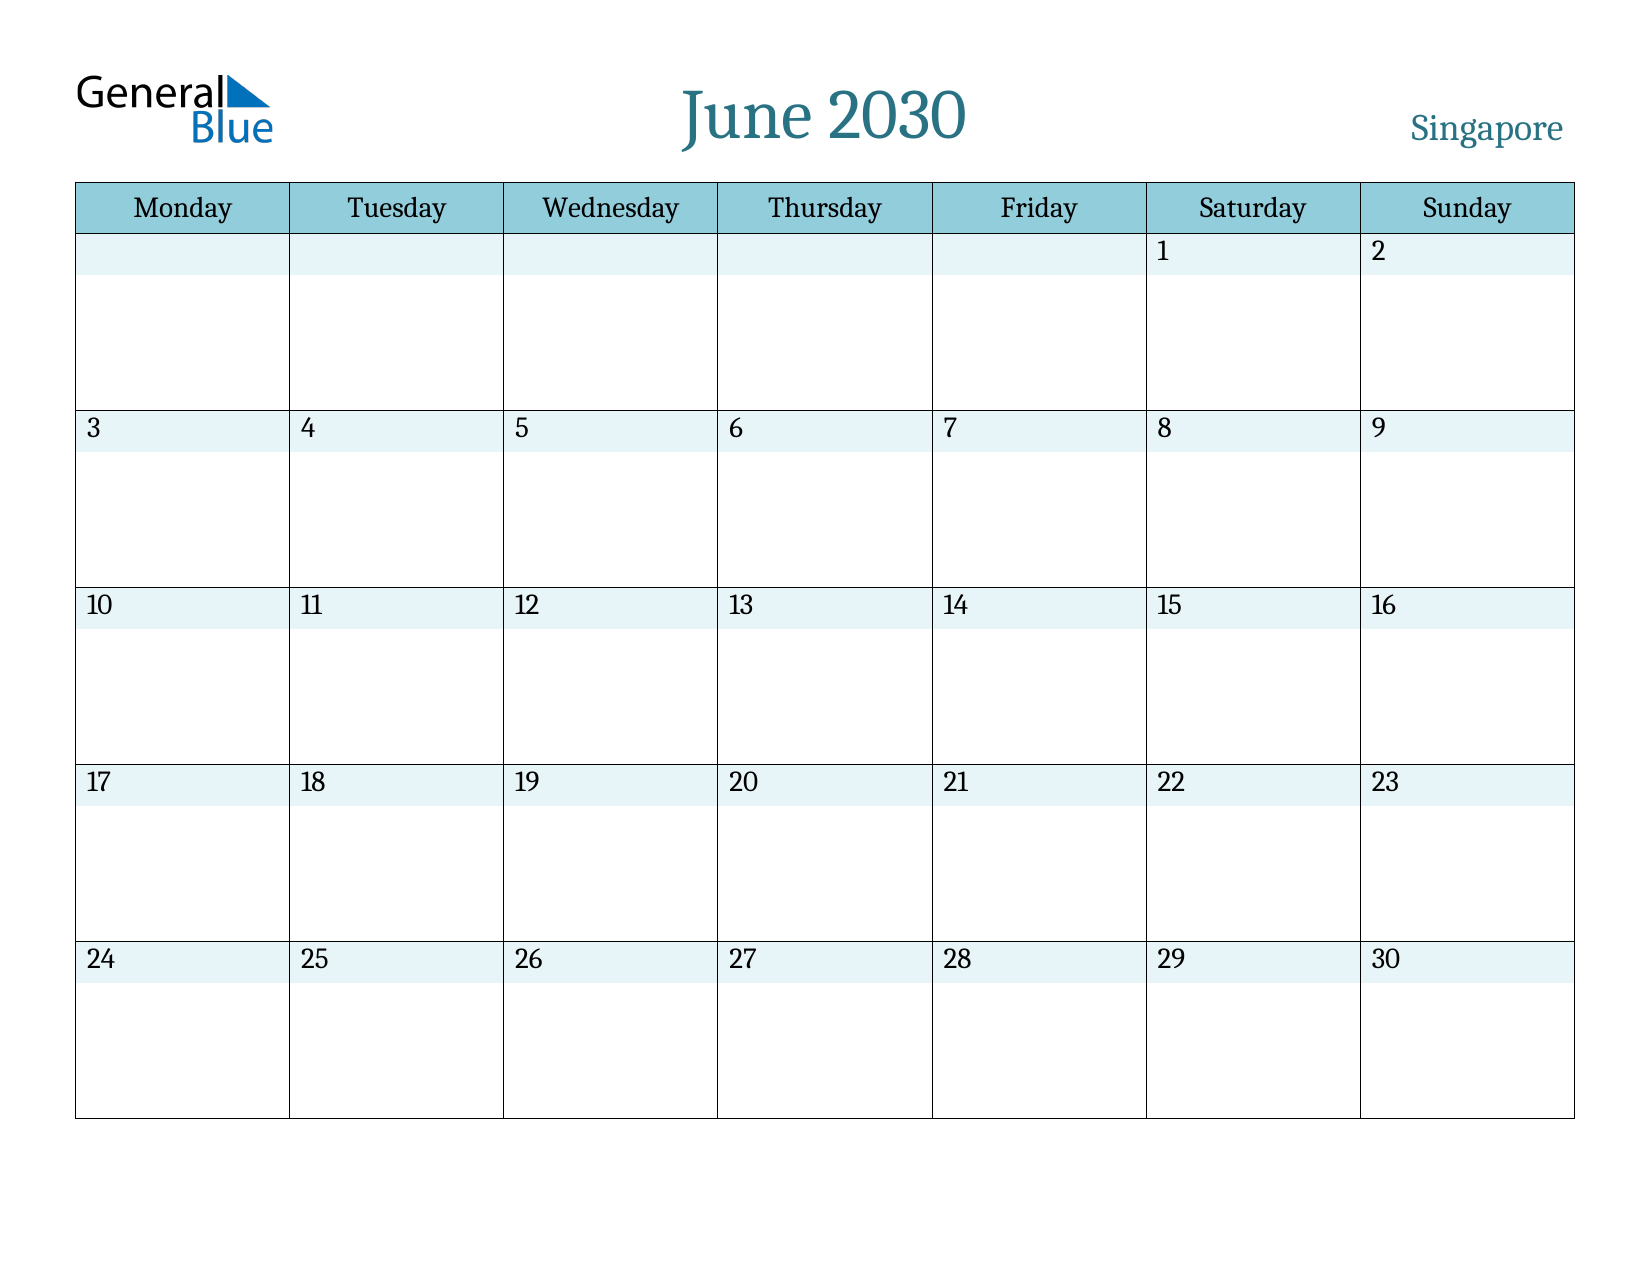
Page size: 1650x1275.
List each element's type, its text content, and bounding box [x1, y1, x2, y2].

table_cell 26 [504, 942, 717, 983]
table_cell 4 [290, 411, 503, 452]
table_cell 9 [1361, 411, 1574, 452]
table_header Singapore [1146, 75, 1574, 182]
table_cell [290, 629, 503, 764]
table_cell [504, 629, 717, 764]
table_cell Sunday [1361, 183, 1574, 233]
table_cell [718, 275, 932, 410]
table_cell [76, 806, 289, 941]
table_cell [504, 983, 717, 1118]
table_cell 22 [1147, 765, 1360, 806]
table_cell 11 [290, 588, 503, 629]
table_cell 10 [76, 588, 289, 629]
table_cell [933, 275, 1146, 410]
table_cell 12 [504, 588, 717, 629]
table_cell [718, 983, 932, 1118]
table_cell Wednesday [504, 183, 717, 233]
table_cell 19 [504, 765, 717, 806]
table_cell [504, 452, 717, 587]
table_cell [76, 629, 289, 764]
table_cell 23 [1361, 765, 1574, 806]
table_cell [76, 983, 289, 1118]
table_cell [933, 452, 1146, 587]
table_cell [1147, 275, 1360, 410]
table_header [76, 75, 503, 182]
table_cell 5 [504, 411, 717, 452]
table_cell 18 [290, 765, 503, 806]
table_cell [76, 234, 289, 275]
table_cell 29 [1147, 942, 1360, 983]
table_cell [1147, 806, 1360, 941]
table_cell [933, 234, 1146, 275]
table_cell [504, 234, 717, 275]
table_cell 1 [1147, 234, 1360, 275]
table_cell 3 [76, 411, 289, 452]
table_cell 7 [933, 411, 1146, 452]
table_cell [1147, 983, 1360, 1118]
table_cell [718, 452, 932, 587]
table_cell [1361, 983, 1574, 1118]
table_cell [290, 234, 503, 275]
table_cell [933, 983, 1146, 1118]
table_cell 17 [76, 765, 289, 806]
table_cell 13 [718, 588, 932, 629]
table_cell 30 [1361, 942, 1574, 983]
table_cell 25 [290, 942, 503, 983]
table_cell [290, 452, 503, 587]
table_cell [290, 275, 503, 410]
table_cell 2 [1361, 234, 1574, 275]
table_cell 28 [933, 942, 1146, 983]
table_cell [1361, 452, 1574, 587]
table_cell [718, 806, 932, 941]
table_cell Tuesday [290, 183, 503, 233]
table_cell 20 [718, 765, 932, 806]
table_cell [933, 629, 1146, 764]
table_cell 16 [1361, 588, 1574, 629]
table_cell 27 [718, 942, 932, 983]
table_cell Thursday [718, 183, 932, 233]
picture [77, 75, 273, 143]
table_cell 6 [718, 411, 932, 452]
table_header June 2030 [504, 75, 1146, 182]
table_cell [76, 452, 289, 587]
table_cell 15 [1147, 588, 1360, 629]
table_cell 21 [933, 765, 1146, 806]
table_cell [718, 629, 932, 764]
table_cell [718, 234, 932, 275]
table_cell [290, 983, 503, 1118]
table_cell [290, 806, 503, 941]
table_cell Friday [933, 183, 1146, 233]
table_cell [1147, 629, 1360, 764]
table_cell [1361, 806, 1574, 941]
table_cell [933, 806, 1146, 941]
table_cell [504, 275, 717, 410]
table_cell Monday [76, 183, 289, 233]
table_cell 8 [1147, 411, 1360, 452]
table_cell [76, 275, 289, 410]
table_cell [1361, 629, 1574, 764]
table_cell [1147, 452, 1360, 587]
table_cell [1361, 275, 1574, 410]
table_cell Saturday [1147, 183, 1360, 233]
table_cell 14 [933, 588, 1146, 629]
table_cell [504, 806, 717, 941]
table_cell 24 [76, 942, 289, 983]
